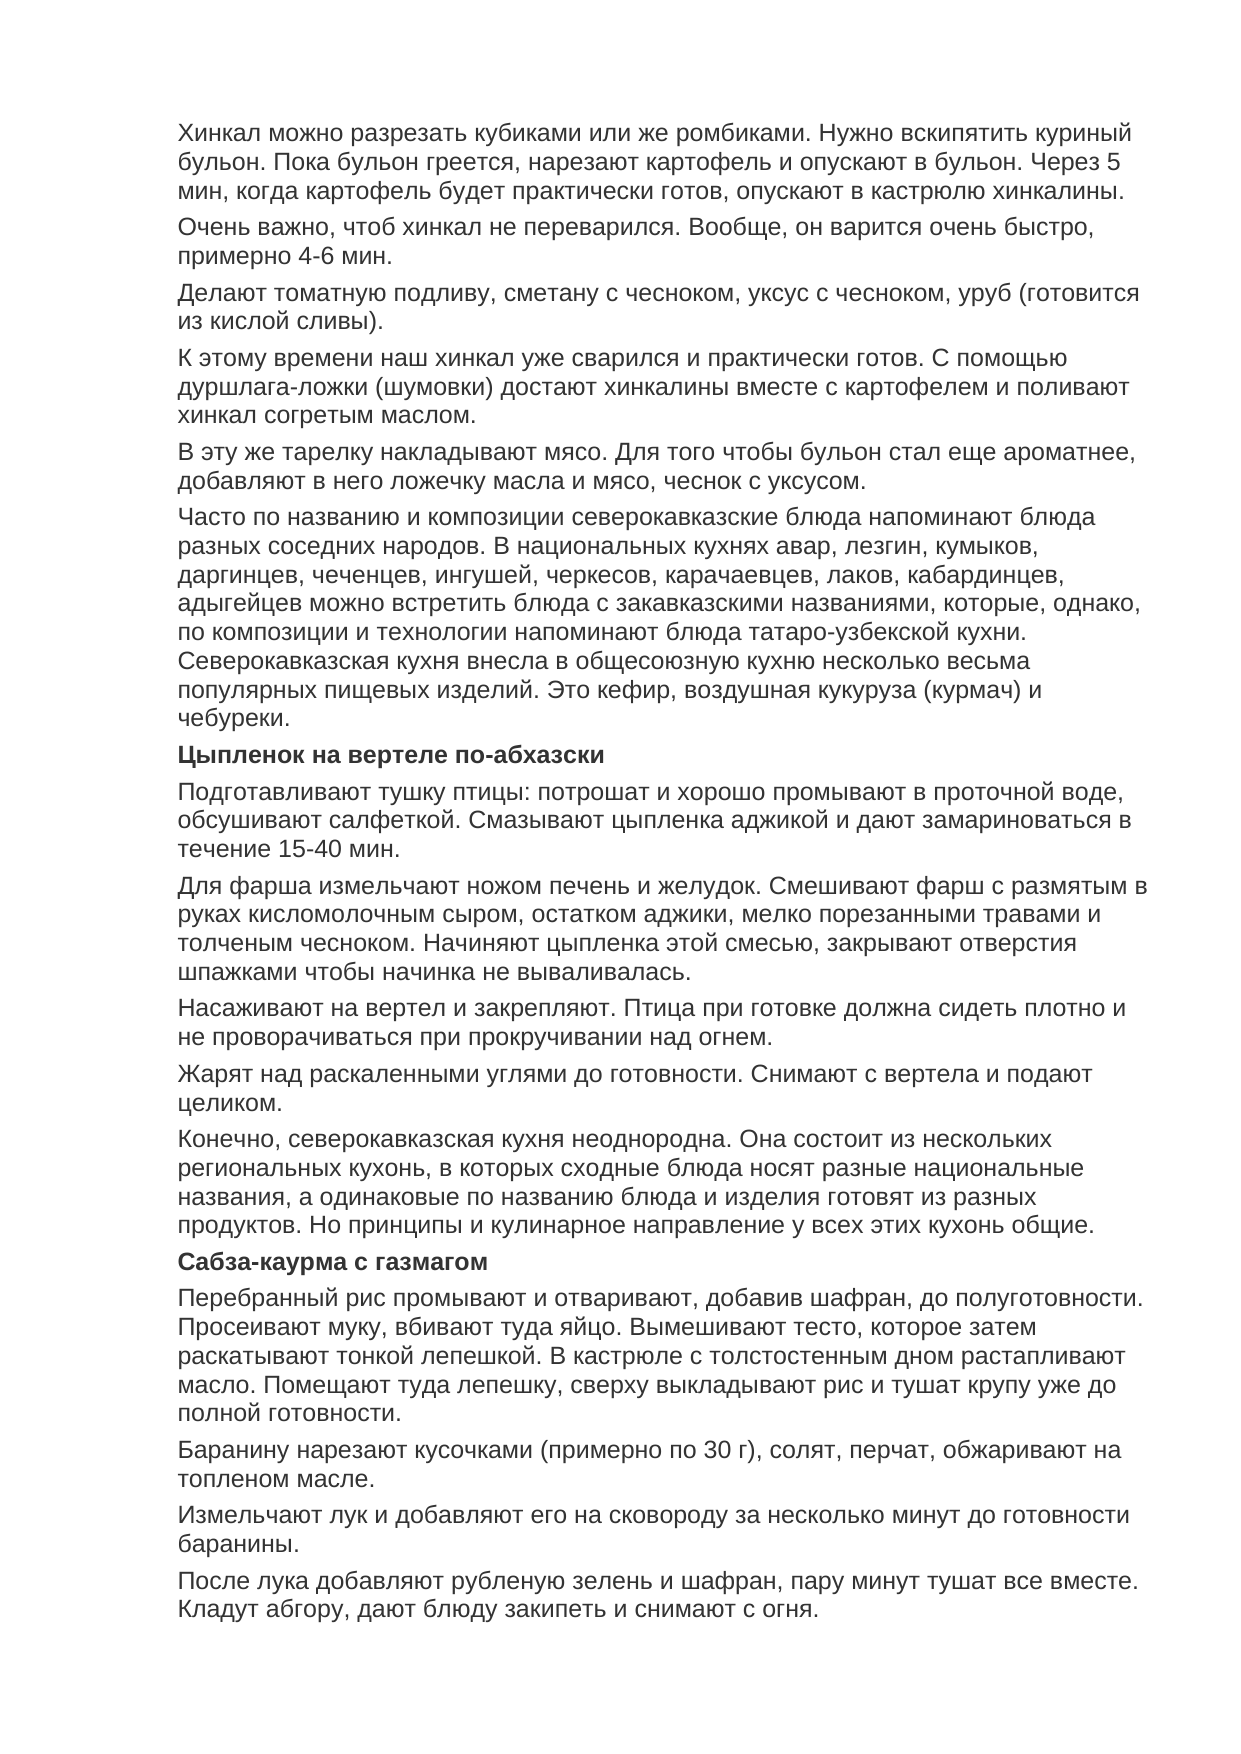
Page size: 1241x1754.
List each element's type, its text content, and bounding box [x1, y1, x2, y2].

text Цыпленок на вертеле по-абхазски [177, 740, 1152, 769]
text Насаживают на вертел и закрепляют. Птица при готовке должна сидеть плотно и не проворачиваться при прокручивании над огнем. [177, 993, 1152, 1051]
text Очень важно, чтоб хинкал не переварился. Вообще, он варится очень быстро, примерно 4-6 мин. [177, 212, 1152, 270]
text После лука добавляют рубленую зелень и шафран, пару минут тушат все вместе. Кладут абгору, дают блюду закипеть и снимают с огня. [177, 1566, 1152, 1623]
text Измельчают лук и добавляют его на сковороду за несколько минут до готовности баранины. [177, 1500, 1152, 1558]
text К этому времени наш хинкал уже сварился и практически готов. С помощью дуршлага-ложки (шумовки) достают хинкалины вместе с картофелем и поливают хинкал согретым маслом. [177, 343, 1152, 429]
text Перебранный рис промывают и отваривают, добавив шафран, до полуготовности. Просеивают муку, вбивают туда яйцо. Вымешивают тесто, которое затем раскатывают тонкой лепешкой. В кастрюле с толстостенным дном растапливают масло. Помещают туда лепешку, сверху выкладывают рис и тушат крупу уже до полной готовности. [177, 1283, 1152, 1427]
text В эту же тарелку накладывают мясо. Для того чтобы бульон стал еще ароматнее, добавляют в него ложечку масла и мясо, чеснок с уксусом. [177, 437, 1152, 494]
text Баранину нарезают кусочками (примерно по 30 г), солят, перчат, обжаривают на топленом масле. [177, 1435, 1152, 1492]
text Жарят над раскаленными углями до готовности. Снимают с вертела и подают целиком. [177, 1059, 1152, 1116]
text Часто по названию и композиции северокавказские блюда напоминают блюда разных соседних народов. В национальных кухнях авар, лезгин, кумыков, даргинцев, чеченцев, ингушей, черкесов, карачаевцев, лаков, кабардинцев, адыгейцев можно встретить блюда с закавказскими названиями, которые, однако, по композиции и технологии напоминают блюда татаро-узбекской кухни. Северокавказская кухня внесла в общесоюзную кухню несколько весьма популярных пищевых изделий. Это кефир, воздушная кукуруза (курмач) и чебуреки. [177, 502, 1152, 732]
text Хинкал можно разрезать кубиками или же ромбиками. Нужно вскипятить куриный бульон. Пока бульон греется, нарезают картофель и опускают в бульон. Через 5 мин, когда картофель будет практически готов, опускают в кастрюлю хинкалины. [177, 118, 1152, 204]
text Делают томатную подливу, сметану с чесноком, уксус с чесноком, уруб (готовится из кислой сливы). [177, 277, 1152, 335]
text Конечно, северокавказская кухня неоднородна. Она состоит из нескольких региональных кухонь, в которых сходные блюда носят разные национальные названия, а одинаковые по названию блюда и изделия готовят из разных продуктов. Но принципы и кулинарное направление у всех этих кухонь общие. [177, 1124, 1152, 1239]
text Подготавливают тушку птицы: потрошат и хорошо промывают в проточной воде, обсушивают салфеткой. Смазывают цыпленка аджикой и дают замариноваться в течение 15-40 мин. [177, 777, 1152, 863]
text Сабза-каурма с газмагом [177, 1247, 1152, 1276]
text Для фарша измельчают ножом печень и желудок. Смешивают фарш с размятым в руках кисломолочным сыром, остатком аджики, мелко порезанными травами и толченым чесноком. Начиняют цыпленка этой смесью, закрывают отверстия шпажками чтобы начинка не вываливалась. [177, 871, 1152, 986]
